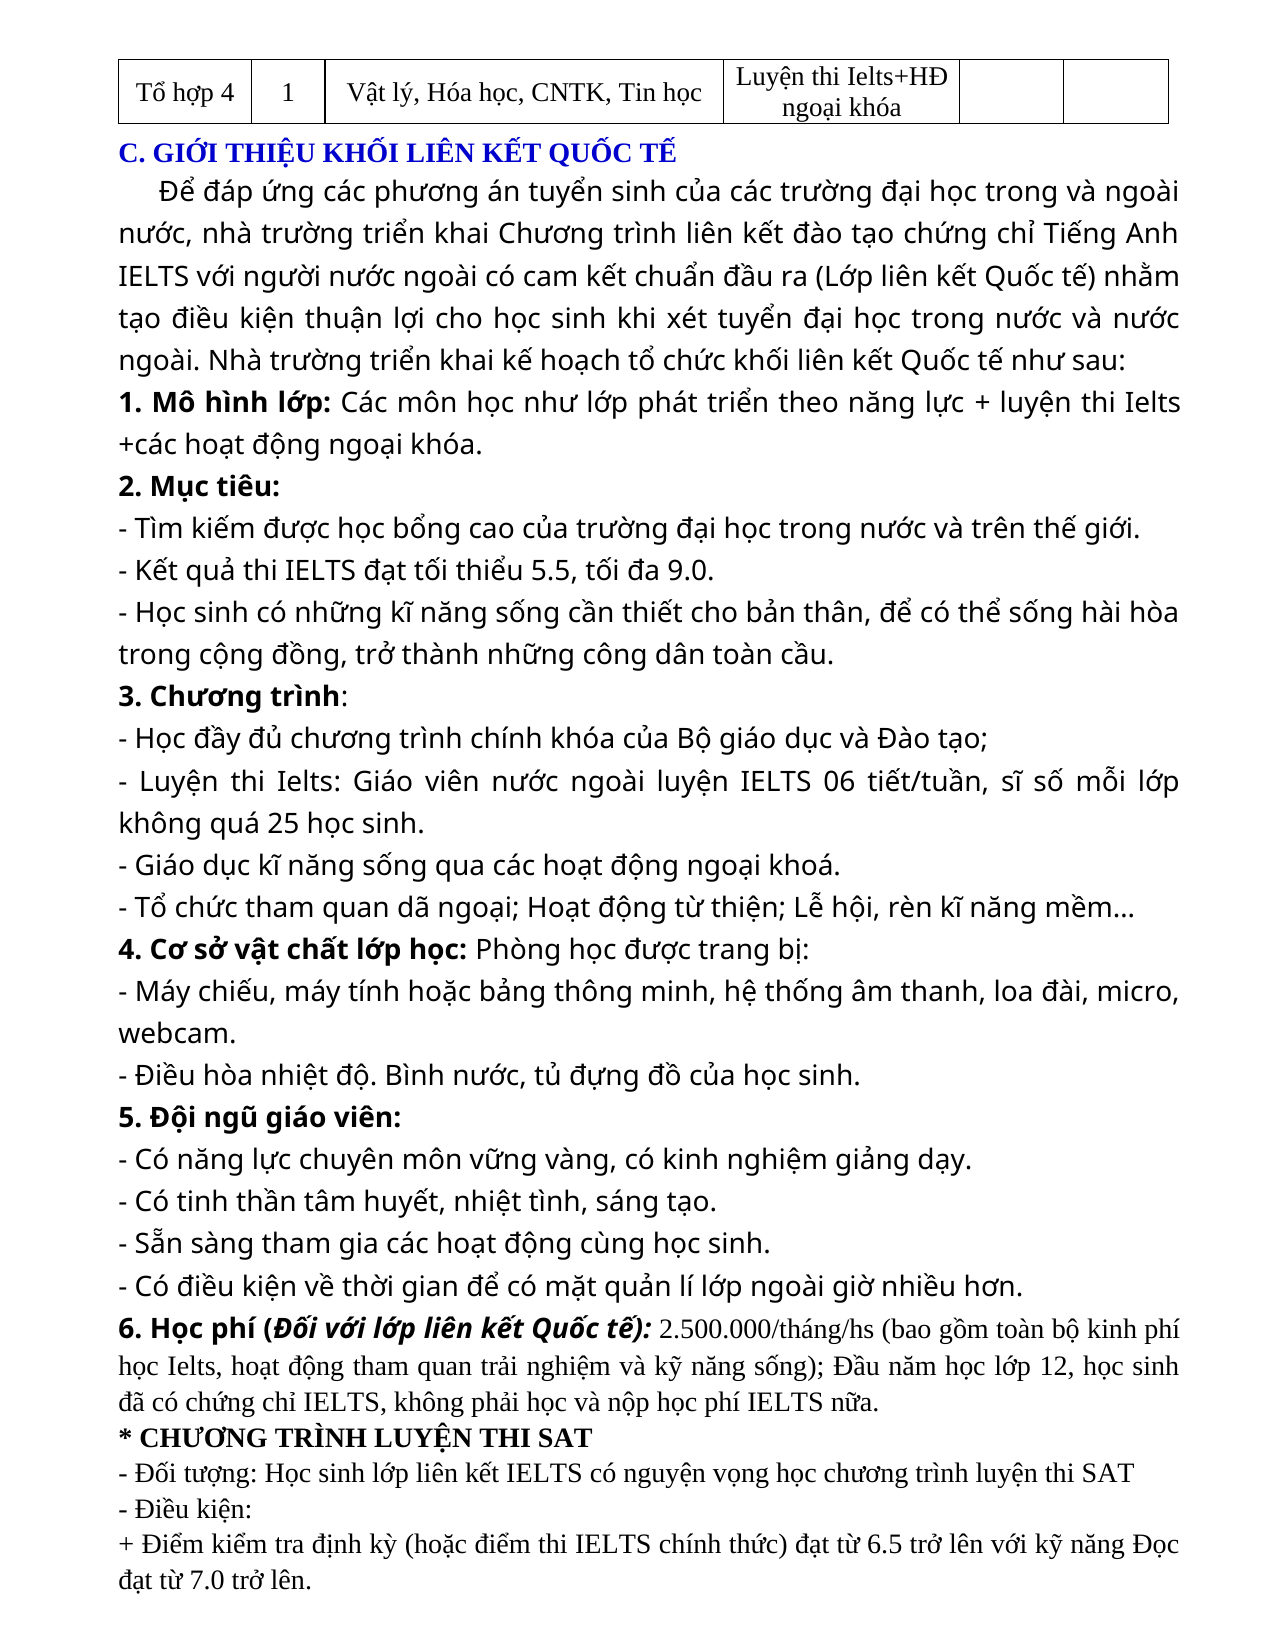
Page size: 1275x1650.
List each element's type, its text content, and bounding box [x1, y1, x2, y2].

text - Đối tượng: Học sinh lớp liên kết IELTS có nguyện vọng học chương trình luyện thi SAT [118, 1456, 1181, 1489]
text 6. Học phí (Đối với lớp liên kết Quốc tế): 2.500.000/tháng/hs (bao gồm toàn bộ kinh phí học Ielts, hoạt động tham quan trải nghiệm và kỹ năng sống); Đầu năm học lớp 12, học sinh đã có chứng chỉ IELTS, không phải học và nộp học phí IELTS nữa. [118, 1308, 1181, 1417]
text - Điều hòa nhiệt độ. Bình nước, tủ đựng đồ của học sinh. [118, 1055, 1181, 1094]
text - Có năng lực chuyên môn vững vàng, có kinh nghiệm giảng dạy. [118, 1139, 1181, 1178]
table_cell [960, 60, 1063, 122]
table_cell [1064, 60, 1168, 122]
text - Giáo dục kĩ năng sống qua các hoạt động ngoại khoá. [118, 845, 1181, 883]
text * CHƯƠNG TRÌNH LUYỆN THI SAT [118, 1421, 1181, 1453]
text C. GIỚI THIỆU KHỐI LIÊN KẾT QUỐC TẾ [118, 136, 1181, 168]
text - Có điều kiện về thời gian để có mặt quản lí lớp ngoài giờ nhiều hơn. [118, 1266, 1181, 1304]
text Để đáp ứng các phương án tuyển sinh của các trường đại học trong và ngoài nước, nhà trường triển khai Chương trình liên kết đào tạo chứng chỉ Tiếng Anh IELTS với người nước ngoài có cam kết chuẩn đầu ra (Lớp liên kết Quốc tế) nhằm tạo điều kiện thuận lợi cho học sinh khi xét tuyển đại học trong nước và nước ngoài. Nhà trường triển khai kế hoạch tổ chức khối liên kết Quốc tế như sau: [118, 172, 1181, 378]
text - Sẵn sàng tham gia các hoạt động cùng học sinh. [118, 1224, 1181, 1262]
text 4. Cơ sở vật chất lớp học: Phòng học được trang bị: [118, 929, 1181, 967]
text 1. Mô hình lớp: Các môn học như lớp phát triển theo năng lực + luyện thi Ielts +các hoạt động ngoại khóa. [118, 382, 1181, 462]
text - Học sinh có những kĩ năng sống cần thiết cho bản thân, để có thể sống hài hòa trong cộng đồng, trở thành những công dân toàn cầu. [118, 592, 1181, 673]
text - Luyện thi Ielts: Giáo viên nước ngoài luyện IELTS 06 tiết/tuần, sĩ số mỗi lớp không quá 25 học sinh. [118, 761, 1181, 841]
text 5. Đội ngũ giáo viên: [118, 1097, 1181, 1136]
table_cell Tổ hợp 4 [119, 60, 251, 122]
table_cell 1 [252, 60, 324, 122]
text - Học đầy đủ chương trình chính khóa của Bộ giáo dục và Đào tạo; [118, 719, 1181, 757]
text + Điểm kiểm tra định kỳ (hoặc điểm thi IELTS chính thức) đạt từ 6.5 trở lên với kỹ năng Đọc đạt từ 7.0 trở lên. [118, 1528, 1181, 1596]
text - Điều kiện: [118, 1492, 1181, 1524]
text 3. Chương trình: [118, 677, 1181, 715]
text - Có tinh thần tâm huyết, nhiệt tình, sáng tạo. [118, 1182, 1181, 1220]
text - Máy chiếu, máy tính hoặc bảng thông minh, hệ thống âm thanh, loa đài, micro, webcam. [118, 971, 1181, 1052]
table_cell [724, 60, 959, 122]
text - Tìm kiếm được học bổng cao của trường đại học trong nước và trên thế giới. [118, 508, 1181, 547]
text - Kết quả thi IELTS đạt tối thiểu 5.5, tối đa 9.0. [118, 550, 1181, 589]
text - Tổ chức tham quan dã ngoại; Hoạt động từ thiện; Lễ hội, rèn kĩ năng mềm… [118, 887, 1181, 925]
text 2. Mục tiêu: [118, 466, 1181, 504]
table_cell Vật lý, Hóa học, CNTK, Tin học [326, 60, 723, 122]
